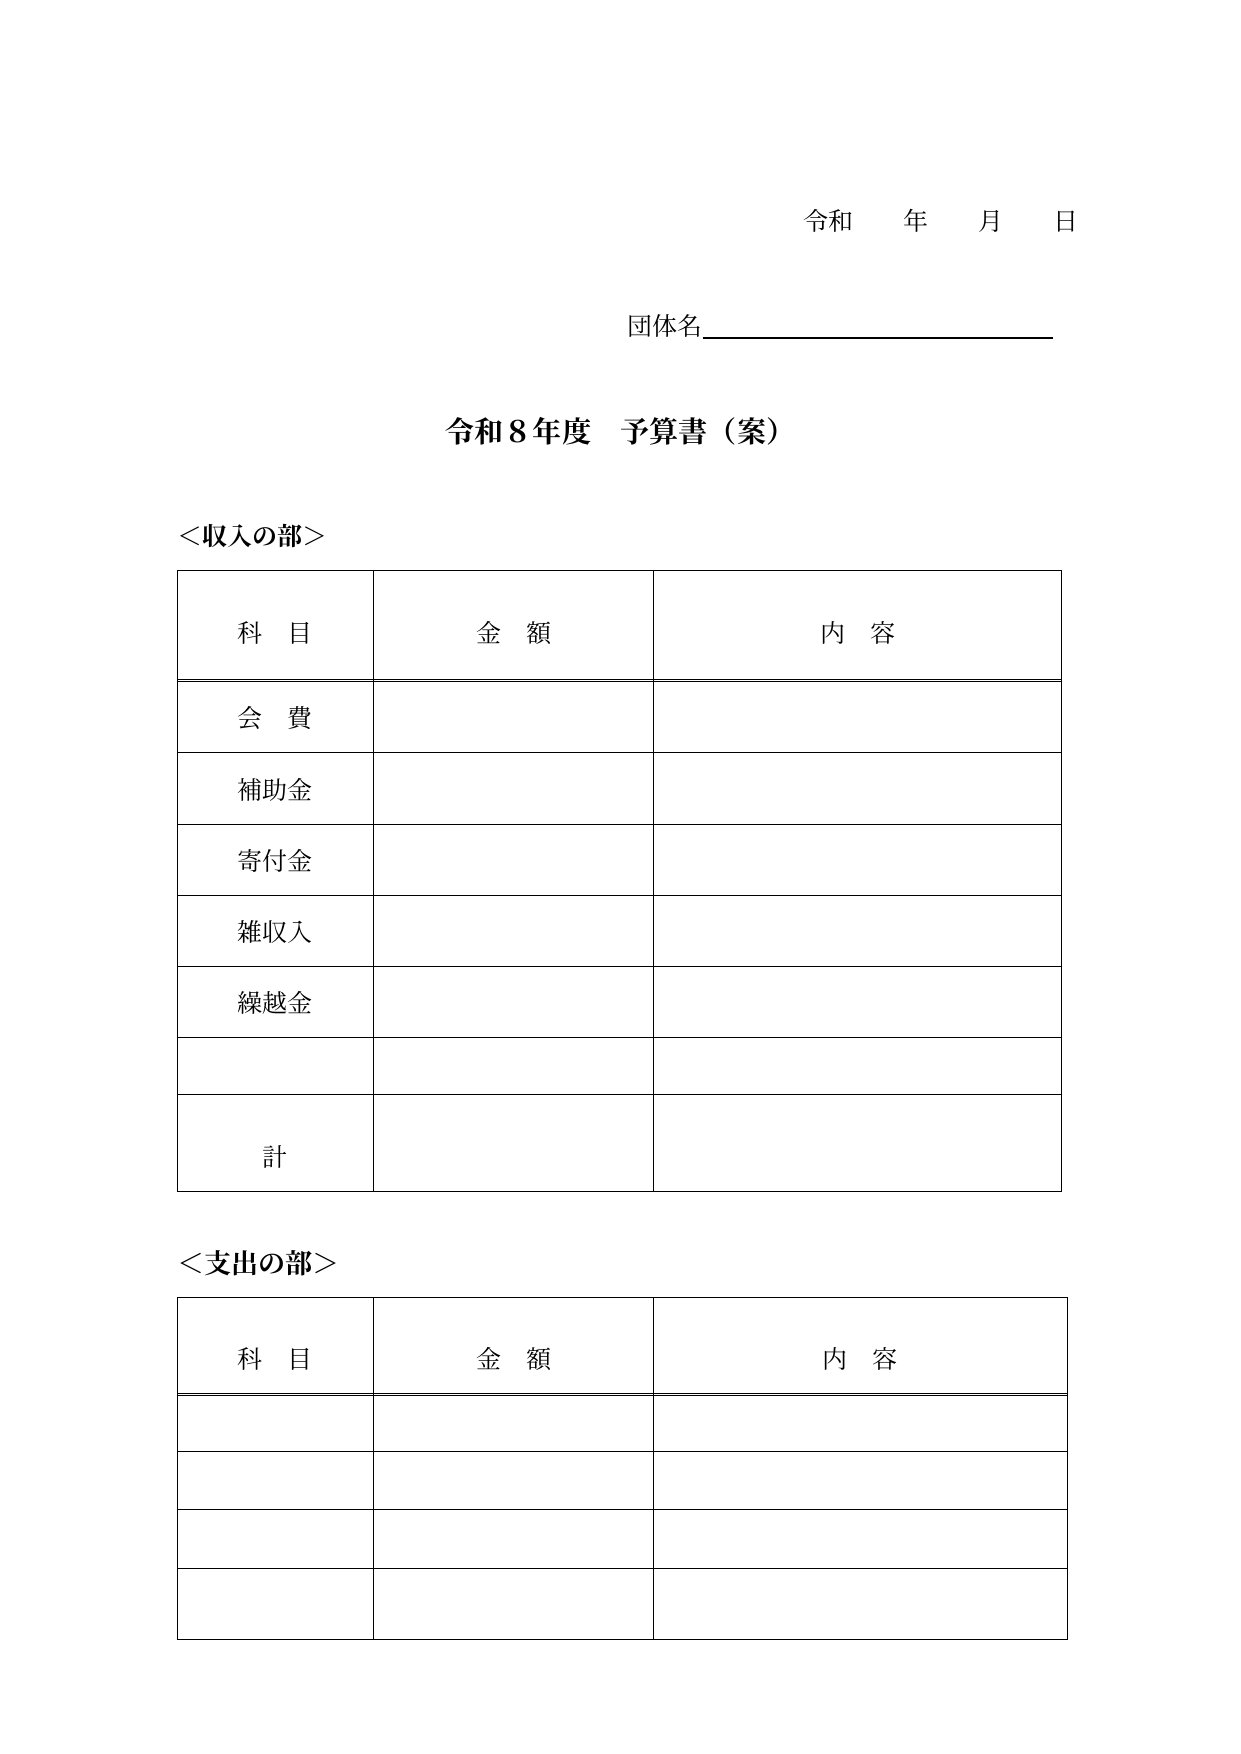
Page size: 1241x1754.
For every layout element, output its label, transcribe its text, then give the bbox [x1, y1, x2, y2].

table_cell [374, 682, 653, 752]
table_cell 雑収入 [178, 896, 373, 966]
table_header 科 目 [178, 1298, 373, 1393]
table_header 内 容 [654, 571, 1061, 679]
table_cell [374, 1452, 653, 1509]
table_header 金 額 [374, 571, 653, 679]
table_cell [654, 896, 1061, 966]
table_cell 補助金 [178, 753, 373, 823]
text 団体名 [177, 289, 1063, 359]
table_cell [178, 1569, 373, 1639]
table_cell [374, 825, 653, 895]
table_cell [178, 1510, 373, 1568]
table_cell [654, 682, 1061, 752]
table_cell 会 費 [178, 682, 373, 752]
table_cell 寄付金 [178, 825, 373, 895]
table_cell [654, 825, 1061, 895]
text ＜収入の部＞ [177, 500, 1063, 570]
table_cell [374, 753, 653, 823]
table_cell [654, 1095, 1061, 1191]
table_cell [654, 1452, 1067, 1509]
table_cell [374, 1038, 653, 1094]
table_cell [178, 1396, 373, 1451]
table_cell [374, 1095, 653, 1191]
table_cell [654, 1569, 1067, 1639]
table_cell [654, 967, 1061, 1037]
text ＜支出の部＞ [177, 1227, 1063, 1297]
table_cell [178, 1452, 373, 1509]
text 令和８年度 予算書（案） [177, 395, 1063, 465]
table_cell [374, 967, 653, 1037]
table_cell [654, 753, 1061, 823]
table_cell [654, 1396, 1067, 1451]
table_header 科 目 [178, 571, 373, 679]
table_cell [374, 1510, 653, 1568]
table_cell [374, 1569, 653, 1639]
table_header 内 容 [654, 1298, 1067, 1393]
table_cell [178, 1038, 373, 1094]
table_cell 繰越金 [178, 967, 373, 1037]
table_cell [374, 896, 653, 966]
text 令和 年 月 日 [177, 184, 1078, 254]
table_cell [654, 1038, 1061, 1094]
table_cell 計 [178, 1095, 373, 1191]
table_cell [654, 1510, 1067, 1568]
table_header 金 額 [374, 1298, 653, 1393]
table_cell [374, 1396, 653, 1451]
